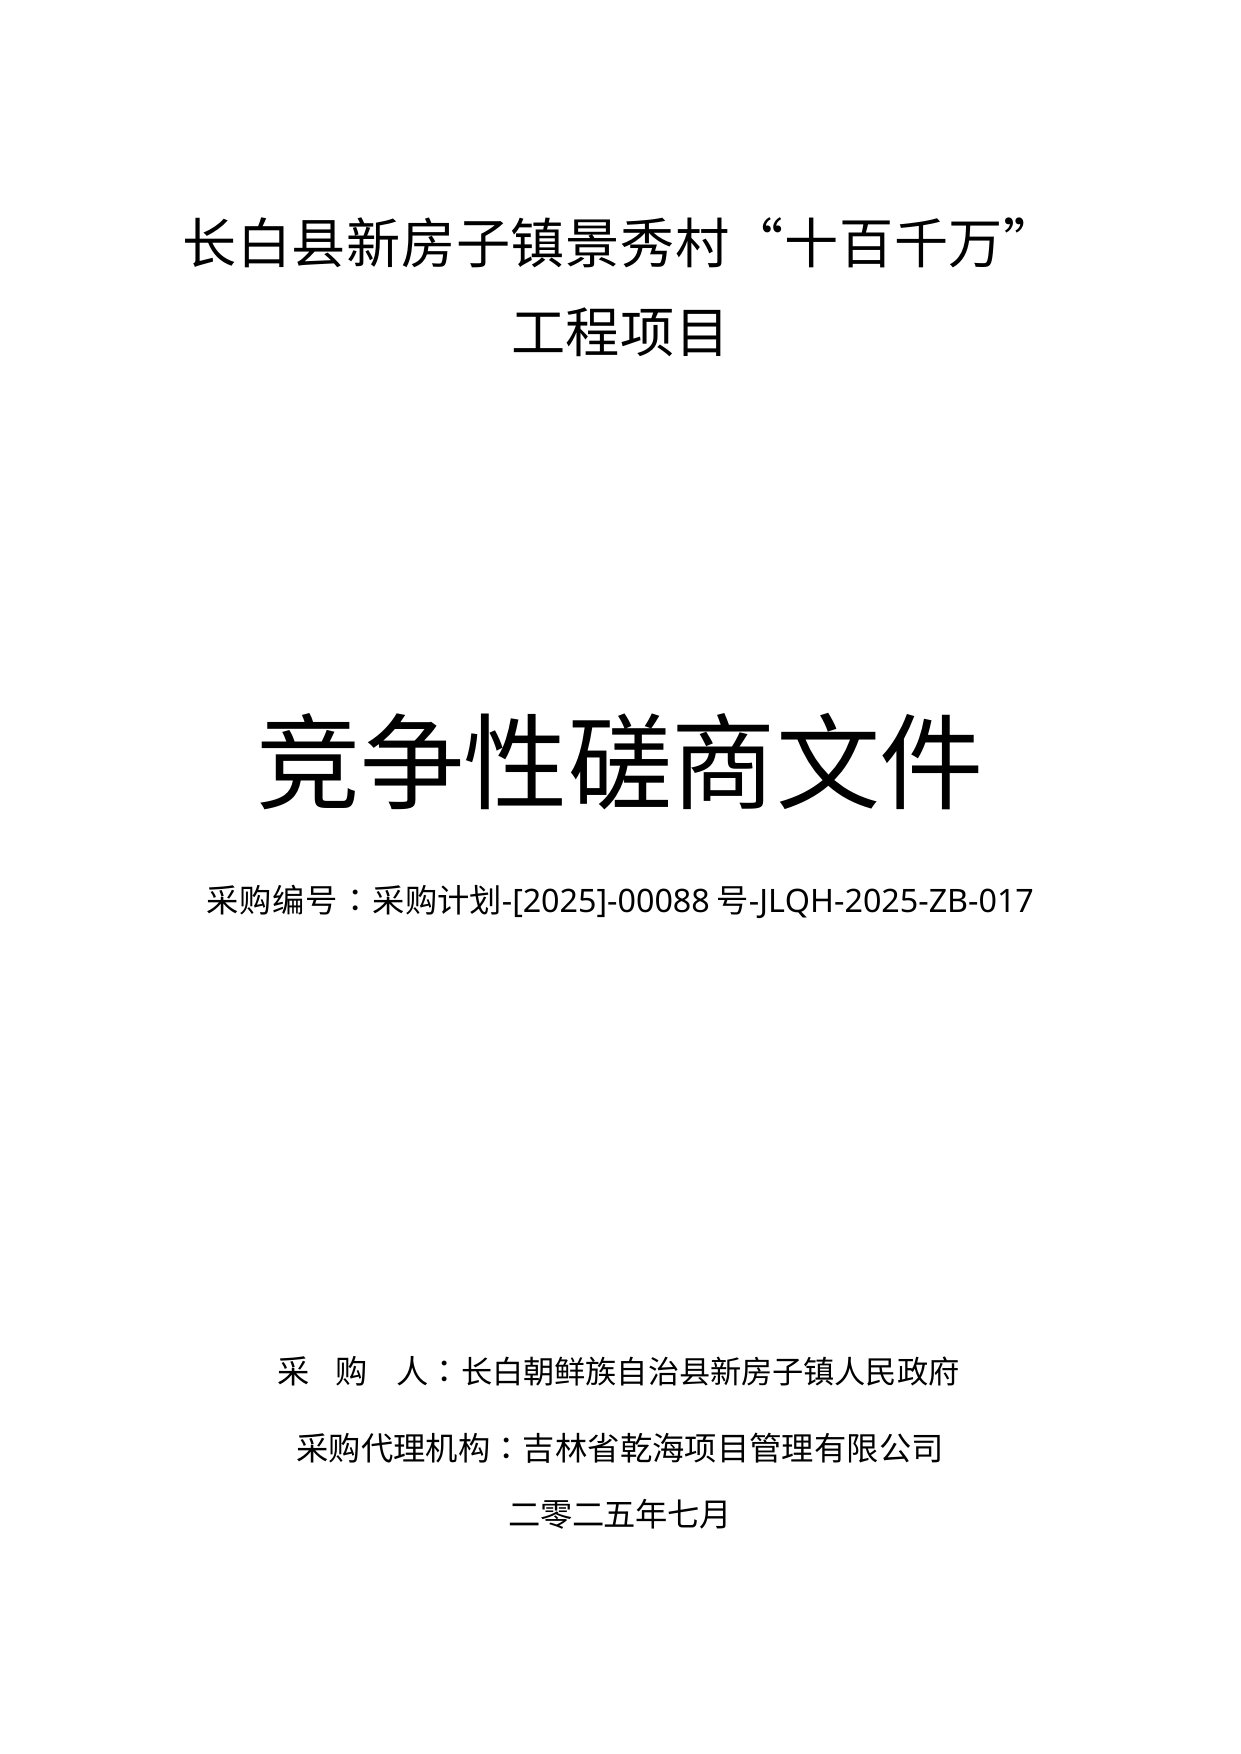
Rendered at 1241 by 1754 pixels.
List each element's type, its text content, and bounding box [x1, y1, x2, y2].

text 工程项目 [112, 290, 1128, 368]
text 采购代理机构：吉林省乾海项目管理有限公司 [112, 1426, 1128, 1470]
text 采 购 人：长白朝鲜族自治县新房子镇人民政府 [112, 1347, 1124, 1392]
text 竞争性磋商文件 [112, 697, 1128, 828]
text 采购编号：采购计划-[2025]-00088号-JLQH-2025-ZB-017 [112, 878, 1128, 921]
text 二零二五年七月 [112, 1492, 1128, 1535]
text 长白县新房子镇景秀村“十百千万” [112, 200, 1128, 279]
